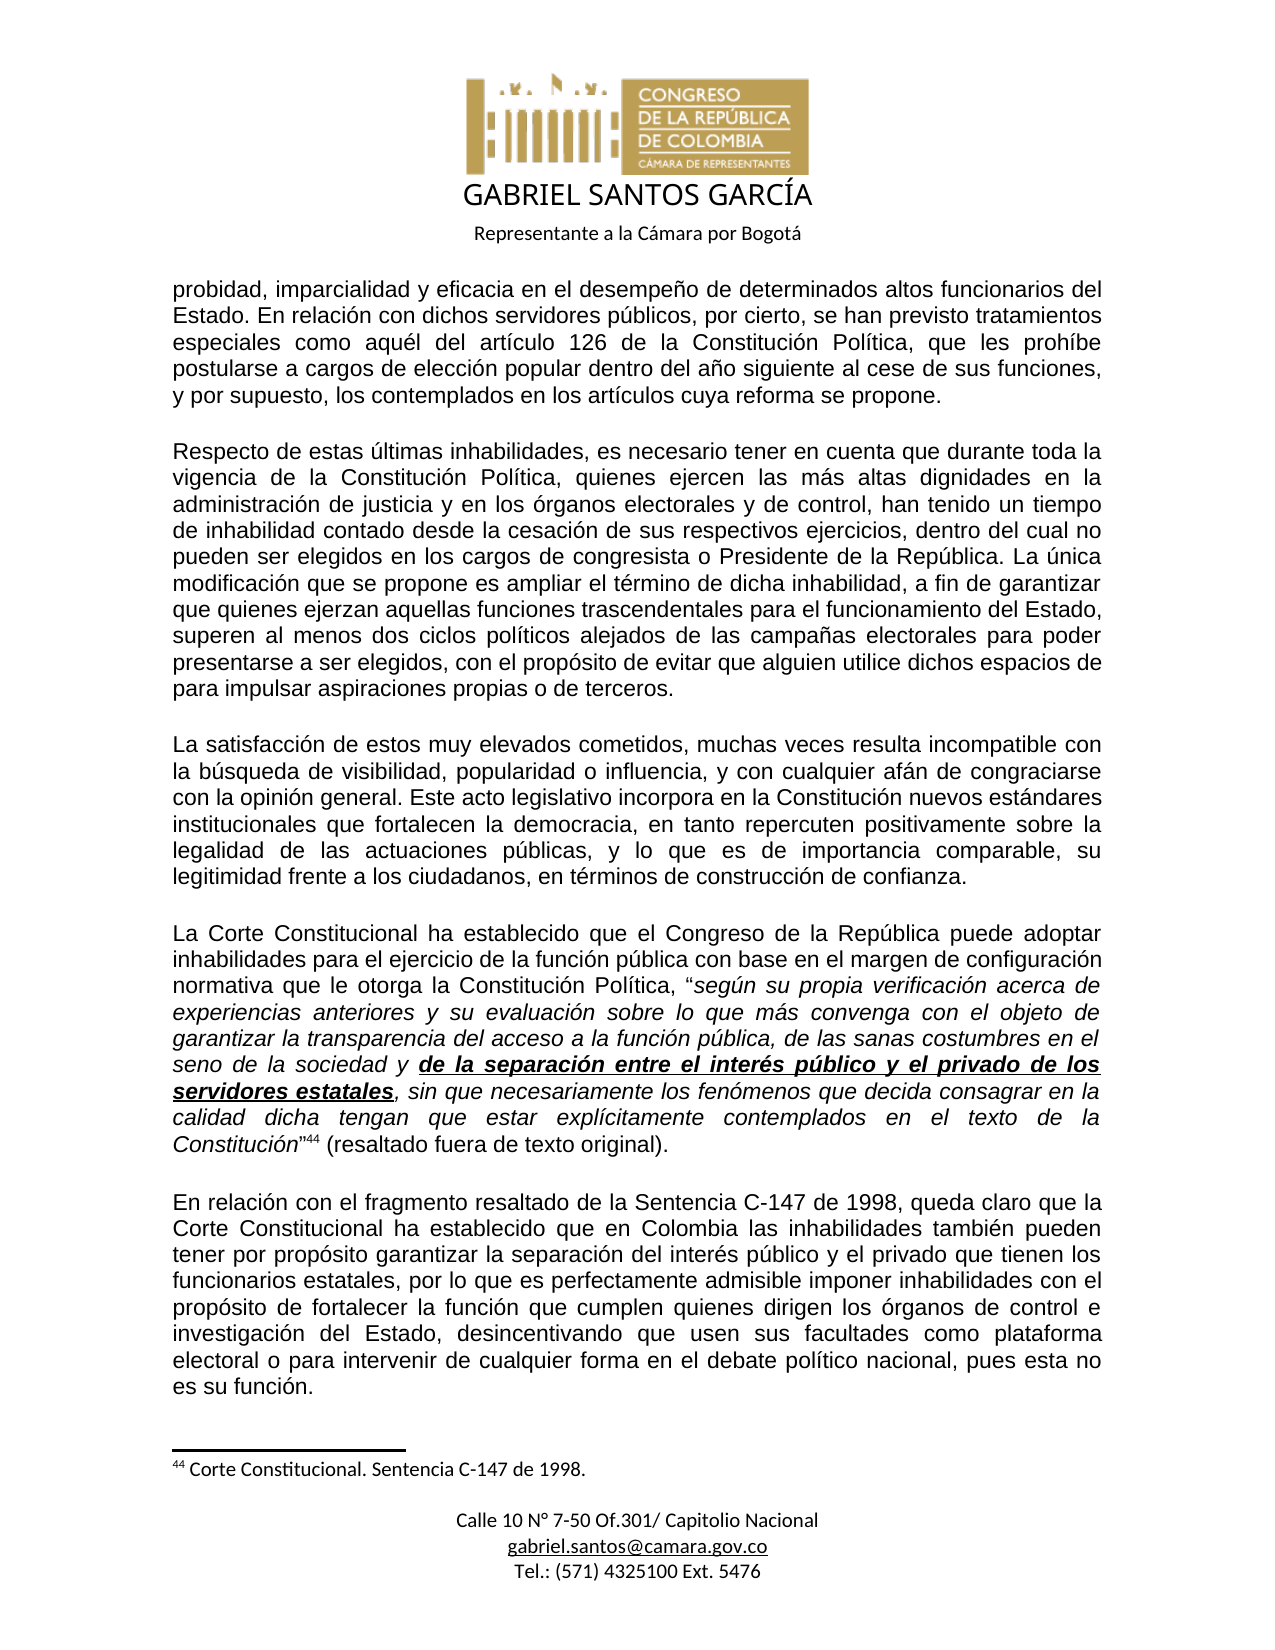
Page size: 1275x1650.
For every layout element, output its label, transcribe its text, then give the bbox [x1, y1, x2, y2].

text La satisfacción de estos muy elevados cometidos, muchas veces resulta incompatible con la búsqueda de visibilidad, popularidad o influencia, y con cualquier afán de congraciarse con la opinión general. Este acto legislativo incorpora en la Constitución nuevos estándares institucionales que fortalecen la democracia, en tanto repercuten positivamente sobre la legalidad de las actuaciones públicas, y lo que es de importancia comparable, su legitimidad frente a los ciudadanos, en términos de construcción de confianza. [172, 731, 1102, 889]
text La Corte Constitucional ha establecido que el Congreso de la República puede adoptar inhabilidades para el ejercicio de la función pública con base en el margen de configuración normativa que le otorga la Constitución Política, “según su propia verificación acerca de experiencias anteriores y su evaluación sobre lo que más convenga con el objeto de garantizar la transparencia del acceso a la función pública, de las sanas costumbres en el seno de la sociedad y de la separación entre el interés público y el privado de los servidores estatales, sin que necesariamente los fenómenos que decida consagrar en la calidad dicha tengan que estar explícitamente contemplados en el texto de la Constitución” (resaltado fuera de texto original). [172, 919, 1102, 1158]
picture [466, 73, 809, 175]
text En relación con el fragmento resaltado de la Sentencia C-147 de 1998, queda claro que la Corte Constitucional ha establecido que en Colombia las inhabilidades también pueden tener por propósito garantizar la separación del interés público y el privado que tienen los funcionarios estatales, por lo que es perfectamente admisible imponer inhabilidades con el propósito de fortalecer la función que cumplen quienes dirigen los órganos de control e investigación del Estado, desincentivando que usen sus facultades como plataforma electoral o para intervenir de cualquier forma en el debate político nacional, pues esta no es su función. [172, 1188, 1102, 1399]
text Respecto de estas últimas inhabilidades, es necesario tener en cuenta que durante toda la vigencia de la Constitución Política, quienes ejercen las más altas dignidades en la administración de justicia y en los órganos electorales y de control, han tenido un tiempo de inhabilidad contado desde la cesación de sus respectivos ejercicios, dentro del cual no pueden ser elegidos en los cargos de congresista o Presidente de la República. La única modificación que se propone es ampliar el término de dicha inhabilidad, a fin de garantizar que quienes ejerzan aquellas funciones trascendentales para el funcionamiento del Estado, superen al menos dos ciclos políticos alejados de las campañas electorales para poder presentarse a ser elegidos, con el propósito de evitar que alguien utilice dichos espacios de para impulsar aspiraciones propias o de terceros. [172, 438, 1102, 701]
